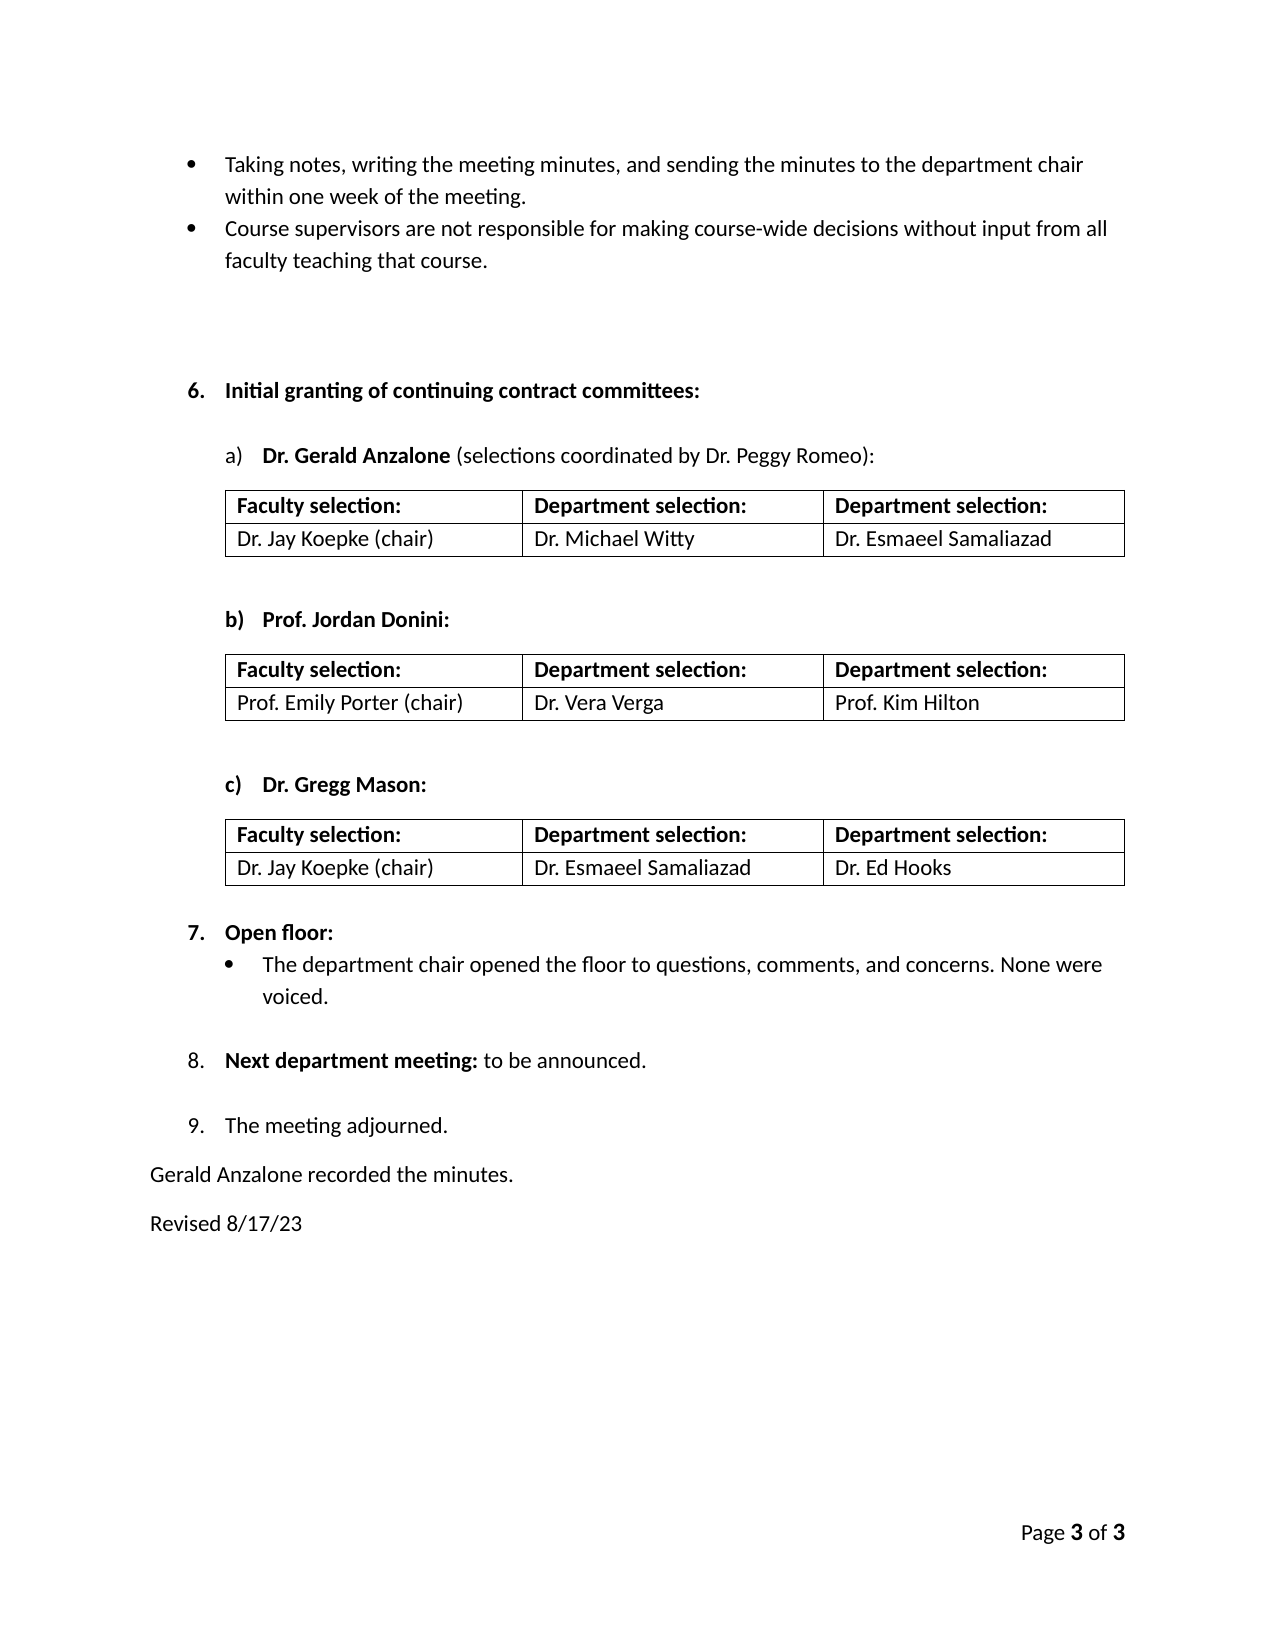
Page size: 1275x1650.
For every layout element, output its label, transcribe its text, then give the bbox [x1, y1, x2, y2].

table_cell Prof. Emily Porter (chair) [226, 688, 522, 720]
table_cell Dr. Jay Koepke (chair) [226, 853, 522, 885]
table_cell Dr. Ed Hooks [824, 853, 1124, 885]
table_cell Dr. Esmaeel Samaliazad [824, 524, 1124, 556]
table_header Department selection: [824, 491, 1124, 523]
text Revised 8/17/23 [150, 1209, 1125, 1237]
table_header Department selection: [523, 655, 823, 687]
list Dr. Gerald Anzalone (selections coordinated by Dr. Peggy Romeo): [225, 441, 1125, 469]
table_header Department selection: [824, 655, 1124, 687]
list The department chair opened the floor to questions, comments, and concerns. None were voiced. [225, 950, 1125, 1010]
list The meeting adjourned. [187, 1111, 1125, 1139]
list Open floor: [187, 918, 1125, 946]
list Next department meeting: to be announced. [187, 1047, 1125, 1075]
table_cell Dr. Vera Verga [523, 688, 823, 720]
list Dr. Gregg Mason: [225, 770, 1125, 798]
table_header Department selection: [523, 491, 823, 523]
list Prof. Jordan Donini: [225, 605, 1125, 633]
list Course supervisors are not responsible for making course-wide decisions without input from all faculty teaching that course. [187, 214, 1125, 274]
table_header Faculty selection: [226, 491, 522, 523]
list Taking notes, writing the meeting minutes, and sending the minutes to the department chair within one week of the meeting. [187, 150, 1125, 210]
table_header Faculty selection: [226, 820, 522, 852]
table_header Department selection: [523, 820, 823, 852]
text Gerald Anzalone recorded the minutes. [150, 1160, 1125, 1188]
table_cell Dr. Esmaeel Samaliazad [523, 853, 823, 885]
table_cell Prof. Kim Hilton [824, 688, 1124, 720]
table_header Faculty selection: [226, 655, 522, 687]
table_cell Dr. Michael Witty [523, 524, 823, 556]
list Initial granting of continuing contract committees: [187, 376, 1125, 404]
table_cell Dr. Jay Koepke (chair) [226, 524, 522, 556]
table_header Department selection: [824, 820, 1124, 852]
